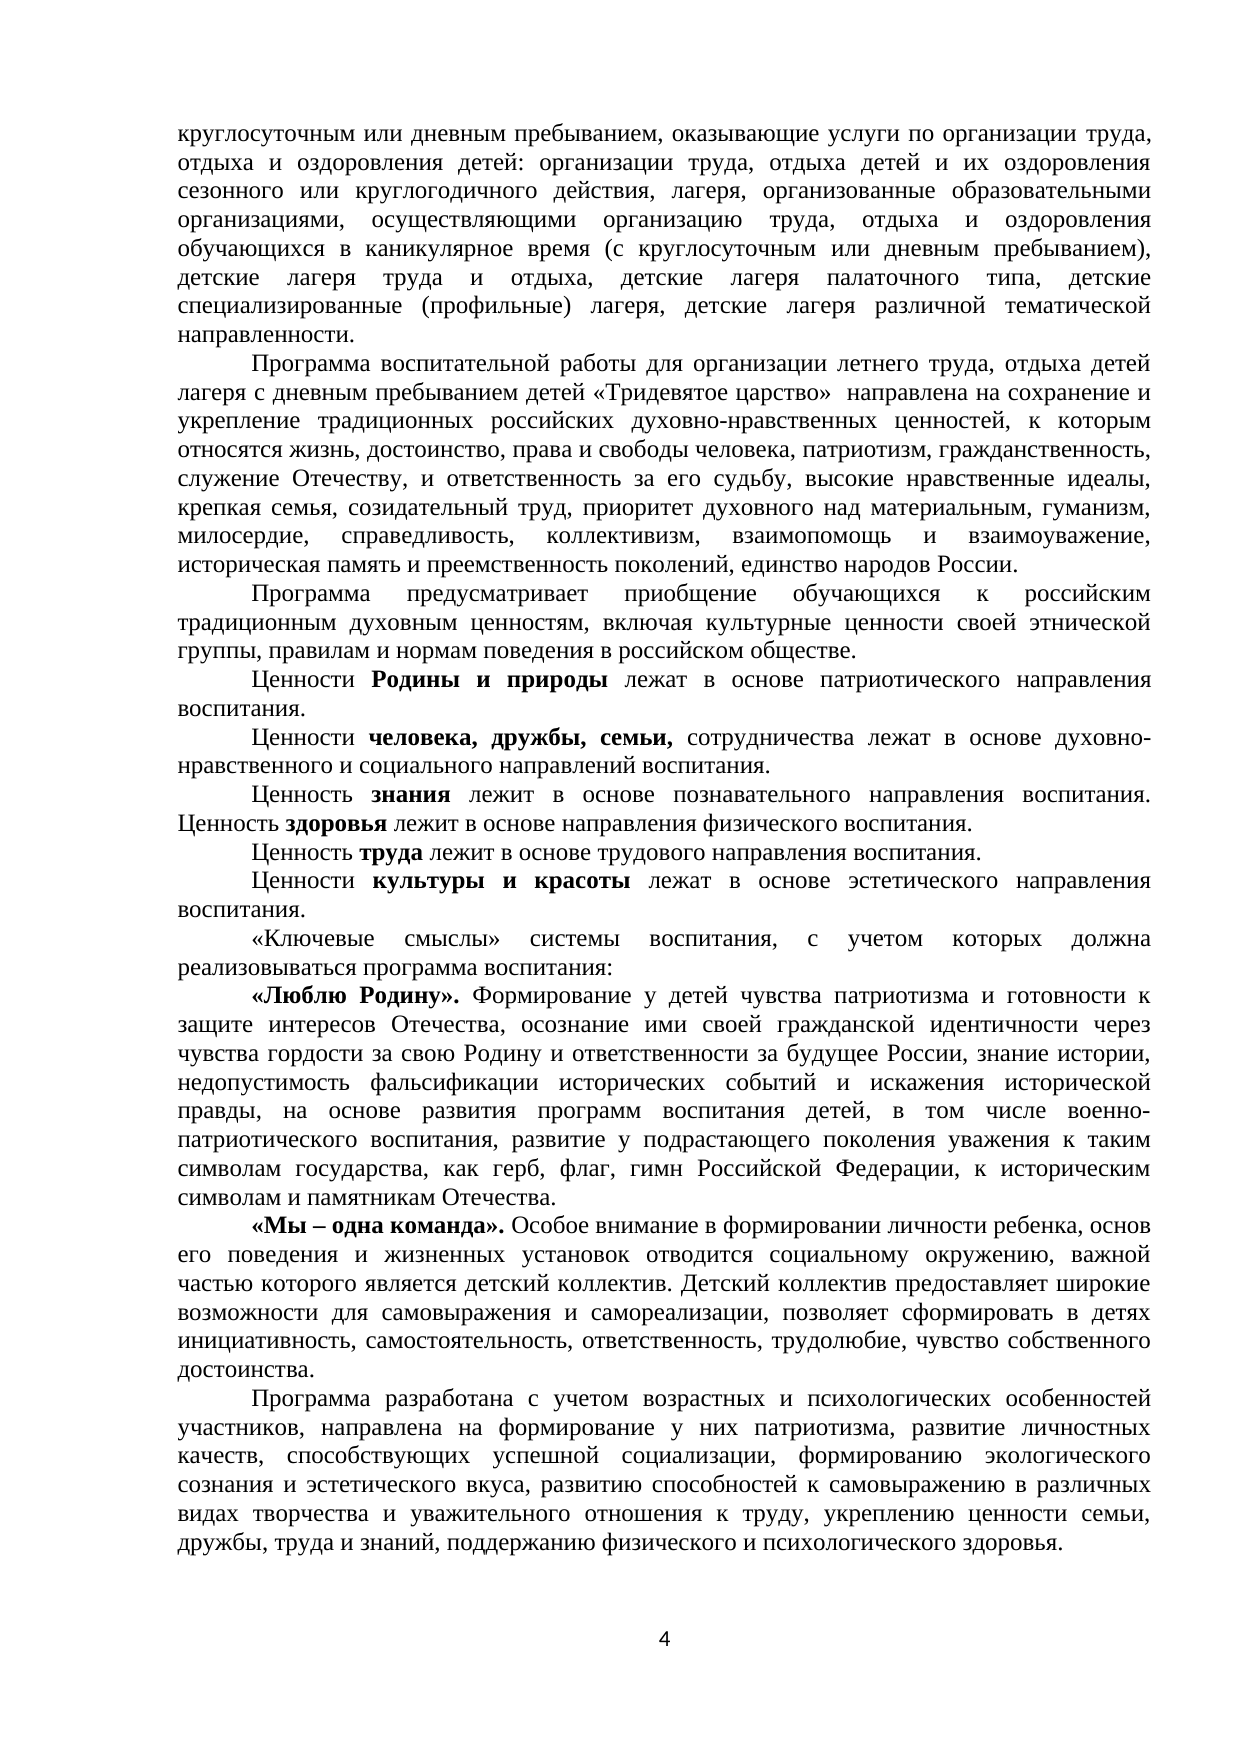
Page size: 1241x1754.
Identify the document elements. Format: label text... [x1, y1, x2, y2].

text «Ключевые смыслы» системы воспитания, с учетом которых должна реализовываться программа воспитания: [177, 923, 1152, 981]
text Ценности культуры и красоты лежат в основе эстетического направления воспитания. [177, 866, 1152, 923]
text Программа предусматривает приобщение обучающихся к российским традиционным духовным ценностям, включая культурные ценности своей этнической группы, правилам и нормам поведения в российском обществе. [177, 578, 1152, 664]
text Программа разработана с учетом возрастных и психологических особенностей участников, направлена на формирование у них патриотизма, развитие личностных качеств, способствующих успешной социализации, формированию экологического сознания и эстетического вкуса, развитию способностей к самовыражению в различных видах творчества и уважительного отношения к труду, укреплению ценности семьи, дружбы, труда и знаний, поддержанию физического и психологического здоровья. [177, 1383, 1152, 1556]
text Ценности Родины и природы лежат в основе патриотического направления воспитания. [177, 664, 1152, 722]
text «Мы – одна команда». Особое внимание в формировании личности ребенка, основ его поведения и жизненных установок отводится социальному окружению, важной частью которого является детский коллектив. Детский коллектив предоставляет широкие возможности для самовыражения и самореализации, позволяет сформировать в детях инициативность, самостоятельность, ответственность, трудолюбие, чувство собственного достоинства. [177, 1211, 1152, 1383]
text Ценность знания лежит в основе познавательного направления воспитания. Ценность здоровья лежит в основе направления физического воспитания. [177, 779, 1152, 837]
text Программа воспитательной работы для организации летнего труда, отдыха детей лагеря с дневным пребыванием детей «Тридевятое царство» направлена на сохранение и укрепление традиционных российских духовно-нравственных ценностей, к которым относятся жизнь, достоинство, права и свободы человека, патриотизм, гражданственность, служение Отечеству, и ответственность за его судьбу, высокие нравственные идеалы, крепкая семья, созидательный труд, приоритет духовного над материальным, гуманизм, милосердие, справедливость, коллективизм, взаимопомощь и взаимоуважение, историческая память и преемственность поколений, единство народов России. [177, 348, 1152, 578]
text Ценность труда лежит в основе трудового направления воспитания. [177, 837, 1152, 866]
text Ценности человека, дружбы, семьи, сотрудничества лежат в основе духовно-нравственного и социального направлений воспитания. [177, 722, 1152, 779]
text «Люблю Родину». Формирование у детей чувства патриотизма и готовности к защите интересов Отечества, осознание ими своей гражданской идентичности через чувства гордости за свою Родину и ответственности за будущее России, знание истории, недопустимость фальсификации исторических событий и искажения исторической правды, на основе развития программ воспитания детей, в том числе военно-патриотического воспитания, развитие у подрастающего поколения уважения к таким символам государства, как герб, флаг, гимн Российской Федерации, к историческим символам и памятникам Отечества. [177, 981, 1152, 1211]
